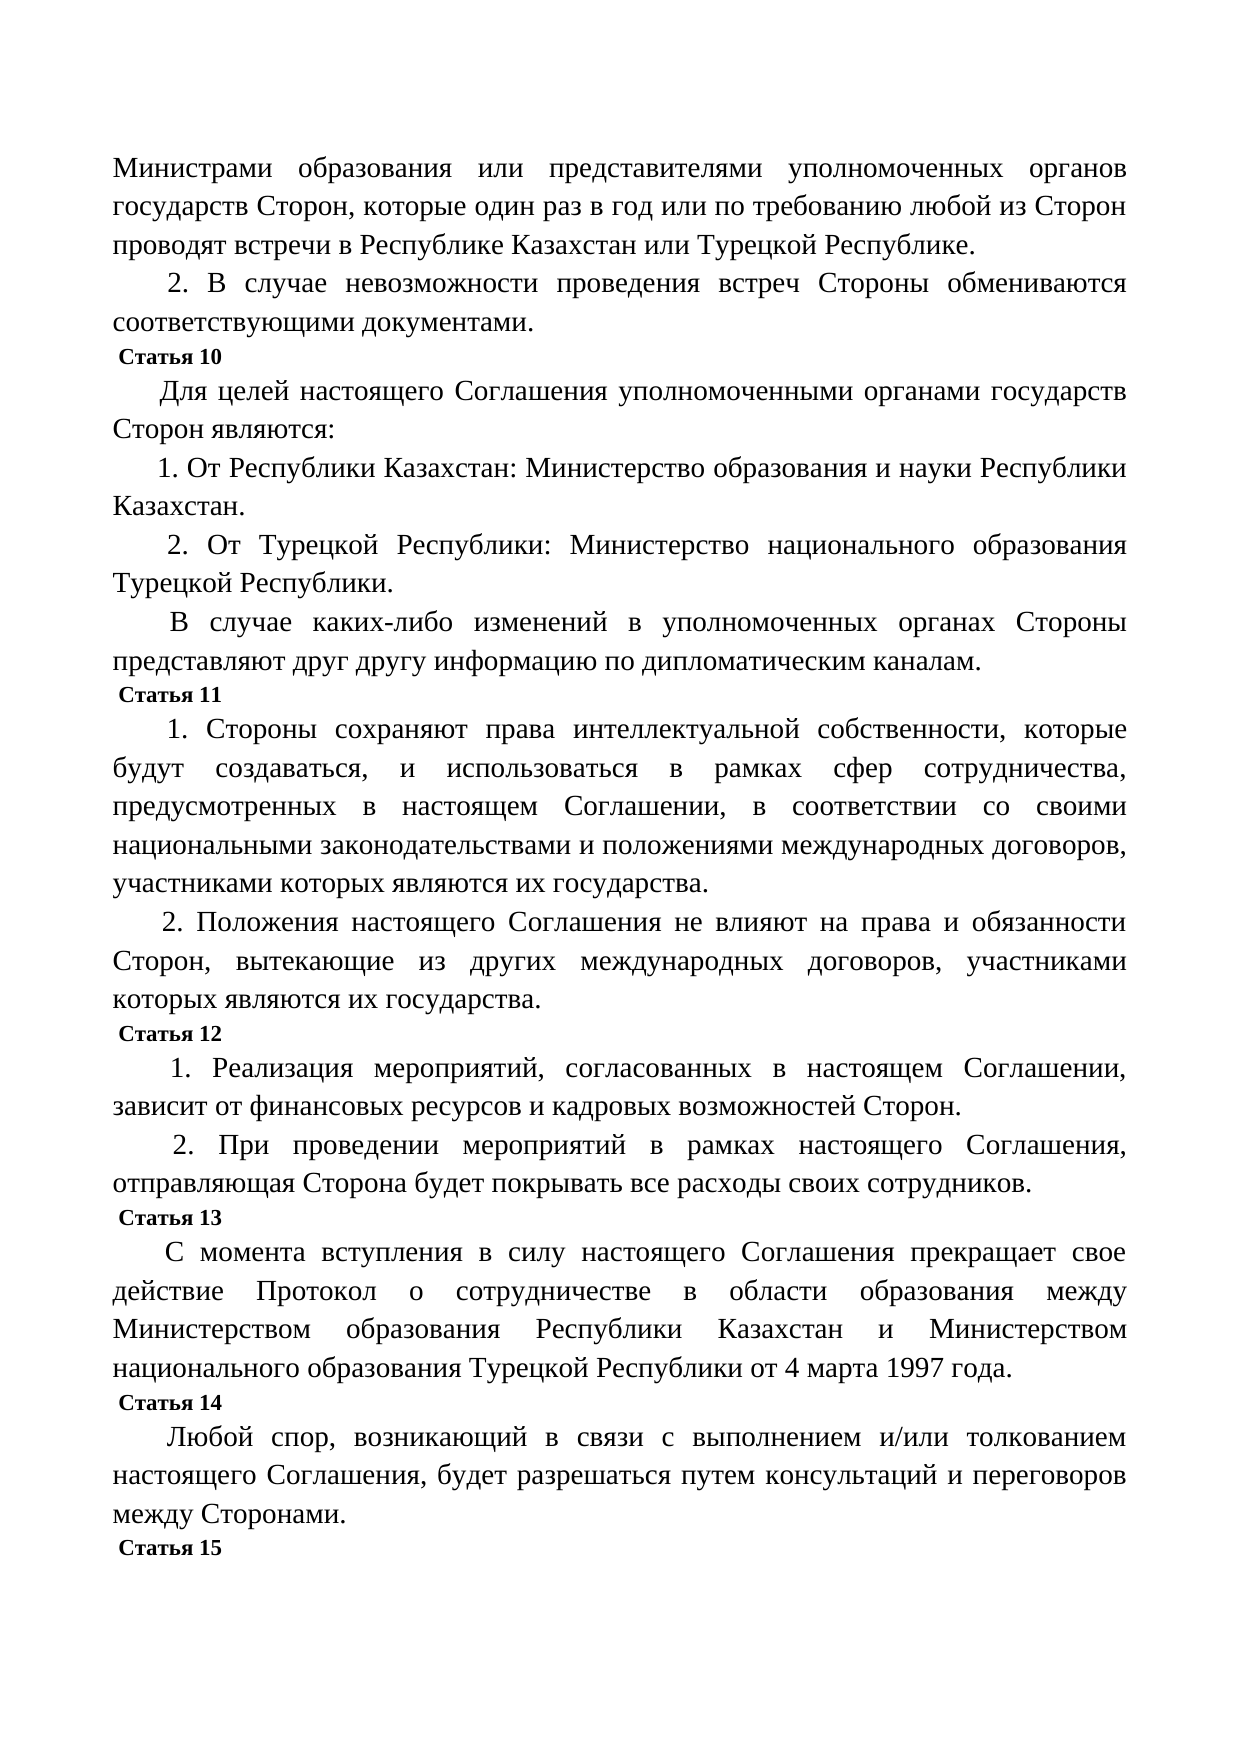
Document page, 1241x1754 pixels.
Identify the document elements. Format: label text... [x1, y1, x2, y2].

text Статья 11 [112, 681, 1128, 708]
text 1. Реализация мероприятий, согласованных в настоящем Соглашении, зависит от финансовых ресурсов и кадровых возможностей Сторон. [112, 1050, 1128, 1122]
text Любой спор, возникающий в связи с выполнением и/или толкованием настоящего Соглашения, будет разрешаться путем консультаций и переговоров между Сторонами. [112, 1419, 1128, 1529]
text Статья 15 [112, 1534, 1128, 1561]
text 2. От Турецкой Республики: Министерство национального образования Турецкой Республики. [112, 527, 1128, 599]
text В случае каких-либо изменений в уполномоченных органах Стороны представляют друг другу информацию по дипломатическим каналам. [112, 604, 1128, 676]
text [112, 150, 1128, 261]
text 2. Положения настоящего Соглашения не влияют на права и обязанности Сторон, вытекающие из других международных договоров, участниками которых являются их государства. [112, 904, 1128, 1015]
text 2. При проведении мероприятий в рамках настоящего Соглашения, отправляющая Сторона будет покрывать все расходы своих сотрудников. [112, 1127, 1128, 1199]
text 2. В случае невозможности проведения встреч Стороны обмениваются соответствующими документами. [112, 266, 1128, 338]
text Статья 10 [112, 343, 1128, 369]
text 1. Стороны сохраняют права интеллектуальной собственности, которые будут создаваться, и использоваться в рамках сфер сотрудничества, предусмотренных в настоящем Соглашении, в соответствии со своими национальными законодательствами и положениями международных договоров, участниками которых являются их государства. [112, 711, 1128, 899]
text Статья 14 [112, 1388, 1128, 1415]
text Статья 12 [112, 1020, 1128, 1046]
text Для целей настоящего Соглашения уполномоченными органами государств Сторон являются: [112, 373, 1128, 445]
text Статья 13 [112, 1204, 1128, 1231]
text С момента вступления в силу настоящего Соглашения прекращает свое действие Протокол о сотрудничестве в области образования между Министерством образования Республики Казахстан и Министерством национального образования Турецкой Республики от 4 марта 1997 года. [112, 1234, 1128, 1383]
text 1. От Республики Казахстан: Министерство образования и науки Республики Казахстан. [112, 450, 1128, 522]
